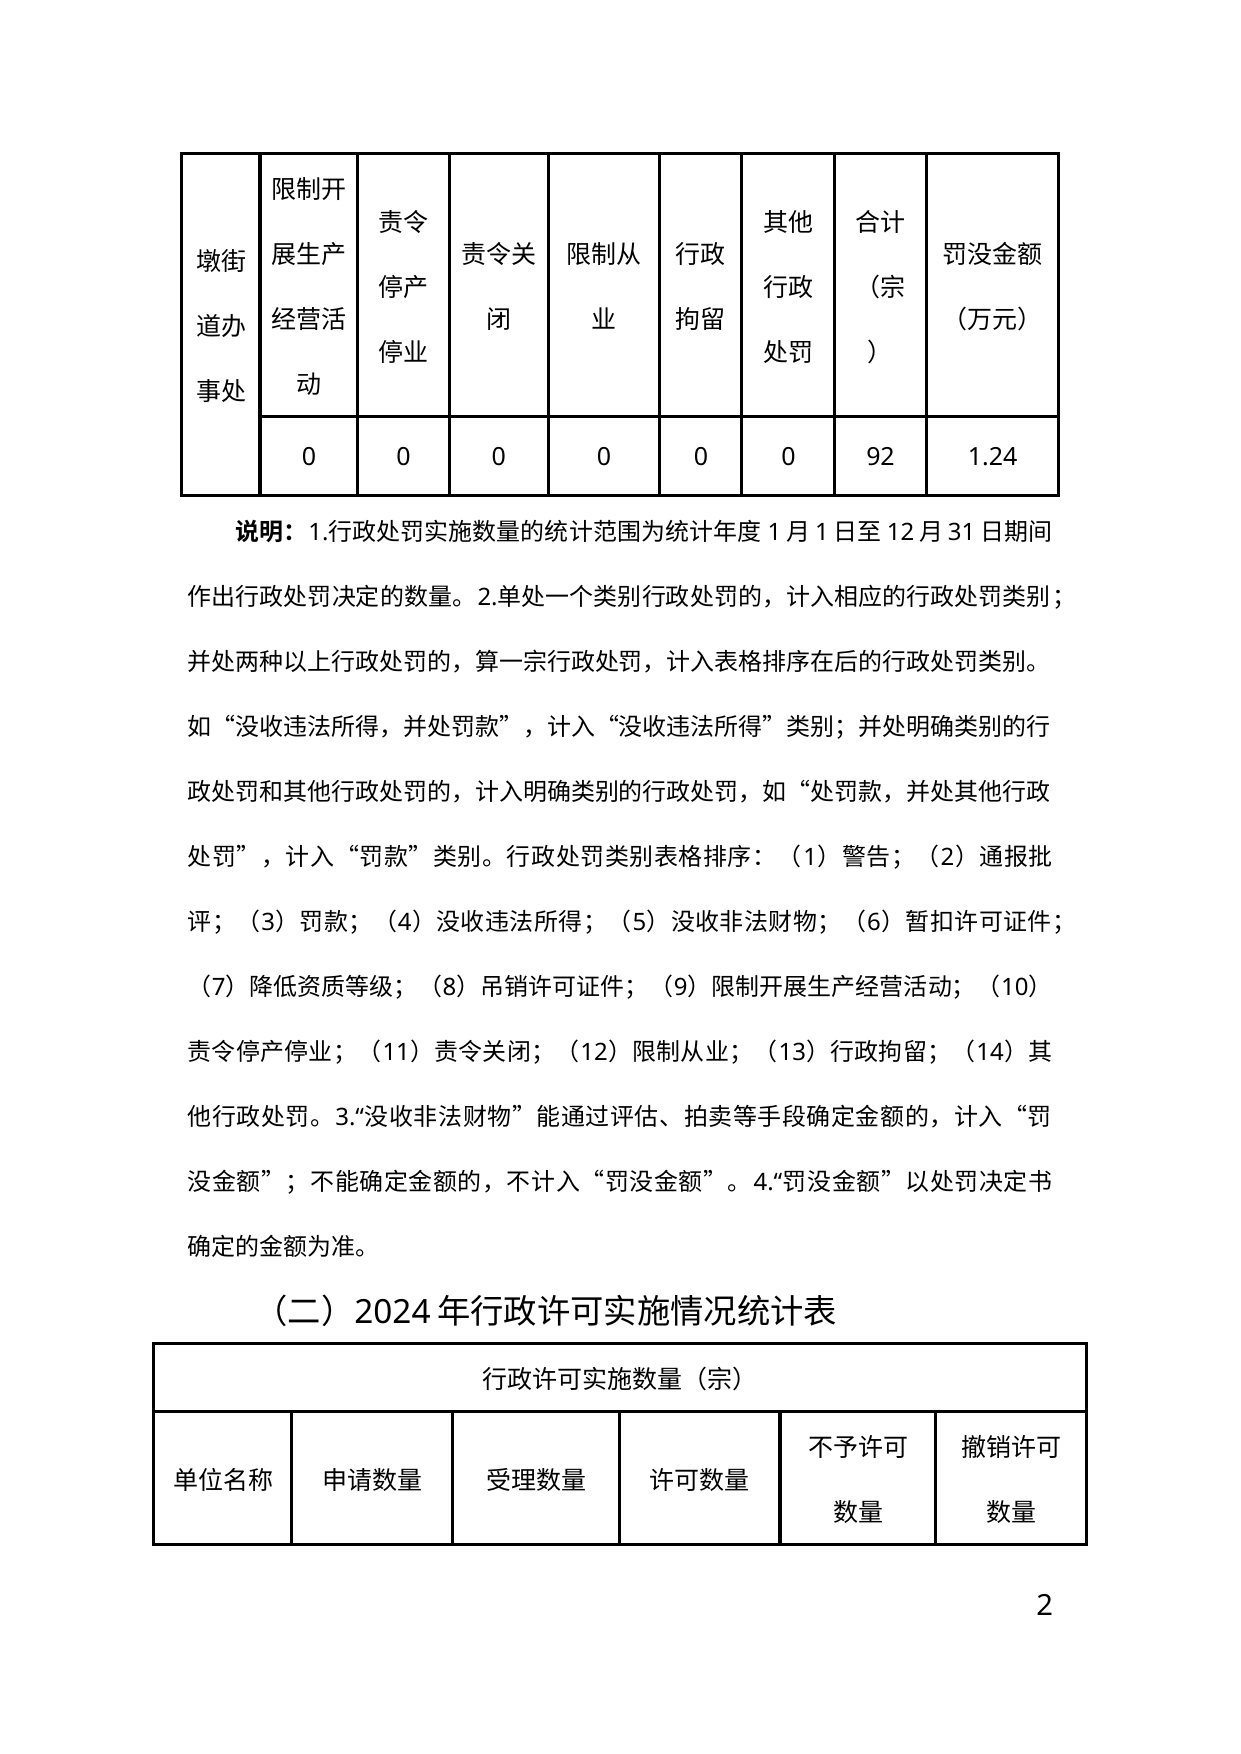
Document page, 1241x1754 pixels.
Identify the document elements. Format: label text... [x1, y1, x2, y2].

table_cell 行政拘留 [661, 155, 740, 415]
table_cell 不予许可 数量 [782, 1413, 934, 1543]
table_cell 韩家墩街道办事处 [183, 155, 258, 494]
table_header 行政许可实施数量（宗） [155, 1345, 1085, 1410]
table_cell 限制开展生产经营活动 [262, 155, 356, 415]
table_cell 责令关闭 [451, 155, 547, 415]
table_cell 0 [743, 418, 833, 494]
table_cell 0 [262, 418, 356, 494]
table_cell 92 [836, 418, 925, 494]
table_cell 责令停产停业 [359, 155, 448, 415]
text 说明：1.行政处罚实施数量的统计范围为统计年度1月1日至12月31日期间作出行政处罚决定的数量。2.单处一个类别行政处罚的，计入相应的行政处罚类别；并处两种以上行政处罚的，算一宗行政处罚，计入表格排序在后的行政处罚类别。如“没收违法所得，并处罚款”，计入“没收违法所得”类别；并处明确类别的行政处罚和其他行政处罚的，计入明确类别的行政处罚，如“处罚款，并处其他行政处罚”，计入“罚款”类别。行政处罚类别表格排序：（1）警告；（2）通报批评；（3）罚款；（4）没收违法所得；（5）没收非法财物；（6）暂扣许可证件；（7）降低资质等级；（8）吊销许可证件；（9）限制开展生产经营活动；（10）责令停产停业；（11）责令关闭；（12）限制从业；（13）行政拘留；（14）其他行政处罚。3.“没收非法财物”能通过评估、拍卖等手段确定金额的，计入“罚没金额”；不能确定金额的，不计入“罚没金额”。4.“罚没金额”以处罚决定书确定的金额为准。 [187, 497, 1053, 1277]
table_cell 限制从业 [550, 155, 658, 415]
table_cell 合计 （宗） [836, 155, 925, 415]
table_cell 0 [359, 418, 448, 494]
text （二）2024年行政许可实施情况统计表 [187, 1277, 1053, 1342]
table_cell 许可数量 [621, 1413, 778, 1543]
table_cell 其他行政处罚 [743, 155, 833, 415]
table_cell 1.24 [928, 418, 1057, 494]
table_cell 单位名称 [155, 1413, 290, 1543]
table_cell 受理数量 [454, 1413, 618, 1543]
table_cell 罚没金额（万元） [928, 155, 1057, 415]
table_cell 0 [661, 418, 740, 494]
table_cell 0 [550, 418, 658, 494]
table_cell 申请数量 [293, 1413, 451, 1543]
table_cell 0 [451, 418, 547, 494]
table_cell 撤销许可 数量 [937, 1413, 1085, 1543]
